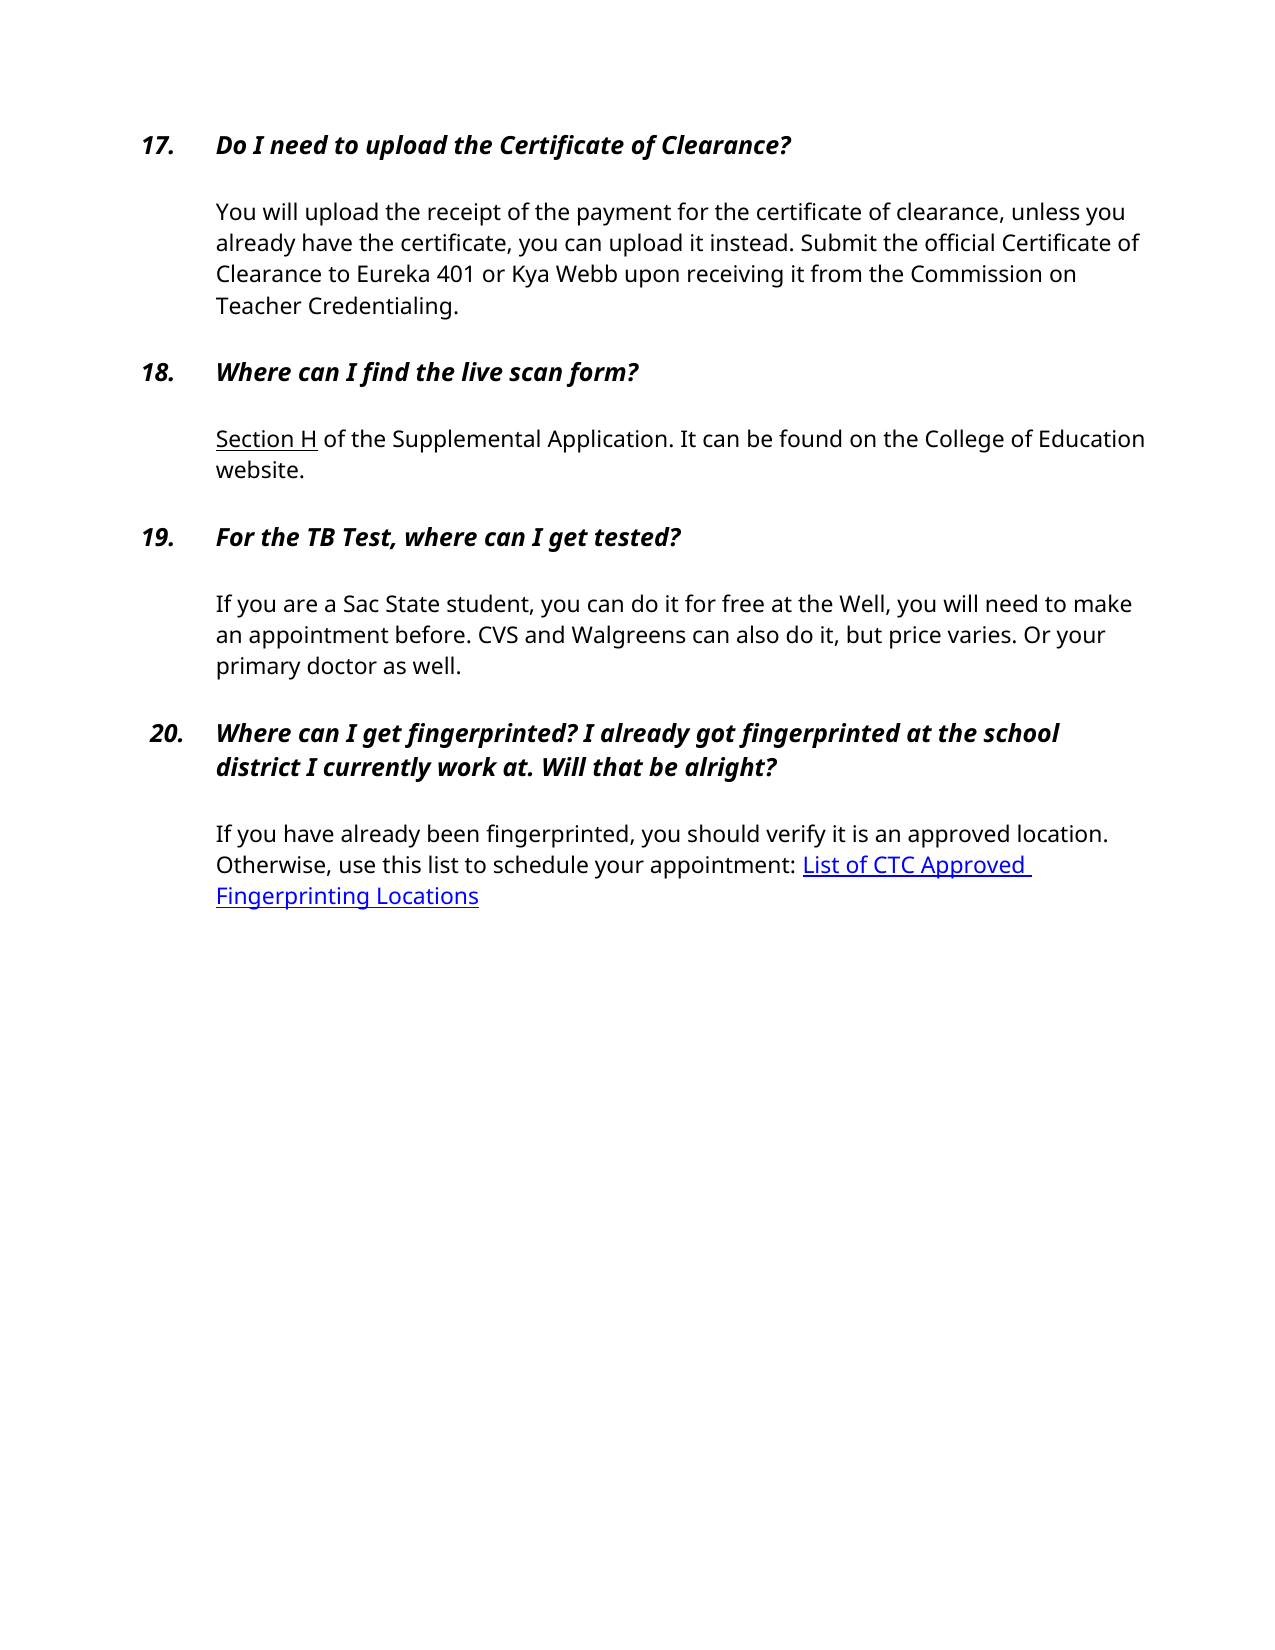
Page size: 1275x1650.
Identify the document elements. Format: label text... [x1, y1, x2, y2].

list Section H of the Supplemental Application. It can be found on the College of Education website. [216, 423, 1153, 486]
text If you have already been fingerprinted, you should verify it is an approved location. Otherwise, use this list to schedule your appointment: List of CTC Approved Fingerprinting Locations [216, 818, 1153, 912]
list Do I need to upload the Certificate of Clearance? [141, 128, 1153, 162]
list Where can I find the live scan form? [141, 355, 1153, 389]
list If you are a Sac State student, you can do it for free at the Well, you will need to make an appointment before. CVS and Walgreens can also do it, but price varies. Or your primary doctor as well. [216, 588, 1153, 682]
list For the TB Test, where can I get tested? [141, 520, 1153, 554]
list Where can I get fingerprinted? I already got fingerprinted at the school district I currently work at. Will that be alright? [150, 716, 1153, 784]
list You will upload the receipt of the payment for the certificate of clearance, unless you already have the certificate, you can upload it instead. Submit the official Certificate of Clearance to Eureka 401 or Kya Webb upon receiving it from the Commission on Teacher Credentialing. [216, 196, 1153, 321]
